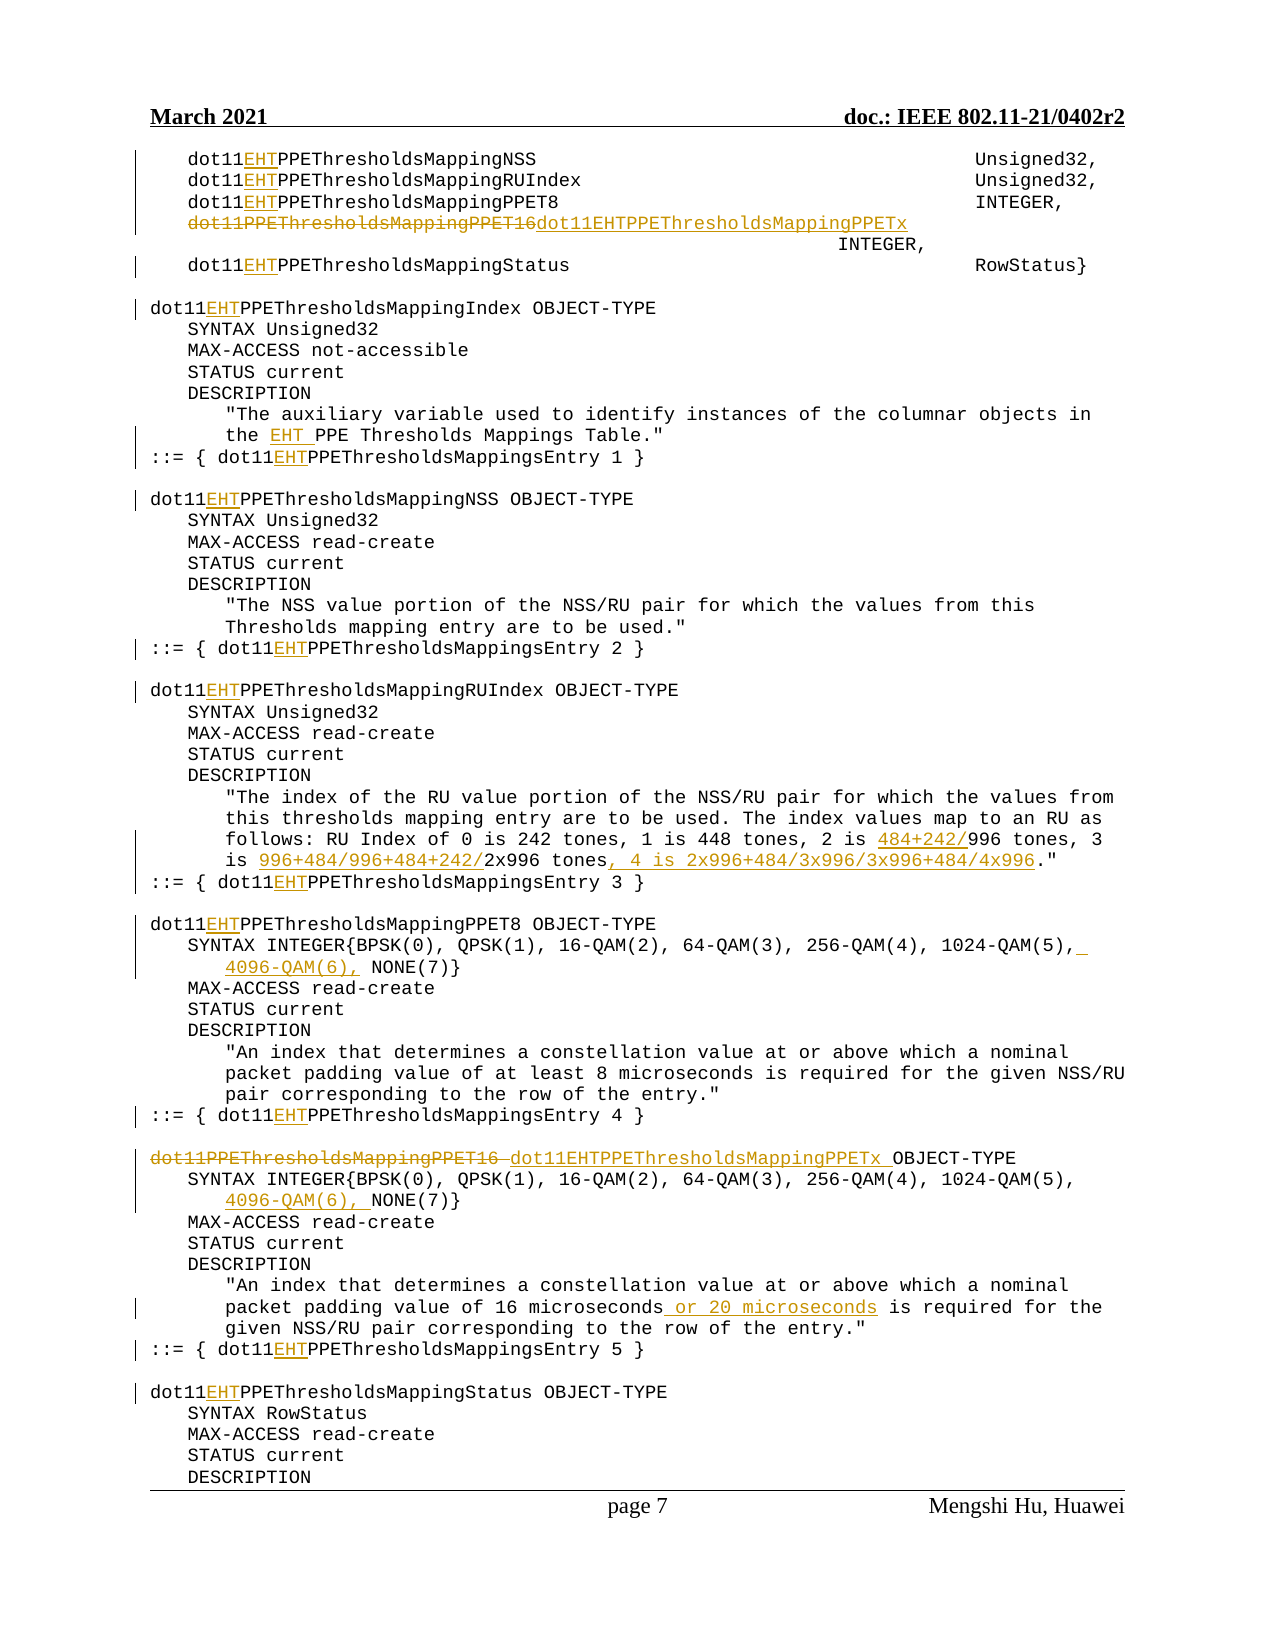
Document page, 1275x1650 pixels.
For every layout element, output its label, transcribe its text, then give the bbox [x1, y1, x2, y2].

text ::= { dot11PPEThresholdsMappingsEntry 4 } [150, 1106, 1125, 1127]
text dot11PPEThresholdsMappingStatus RowStatus} [150, 256, 1125, 277]
text STATUS current [150, 1000, 1125, 1021]
text dot11PPEThresholdsMappingStatus OBJECT-TYPE [150, 1382, 1125, 1404]
text dot11PPEThresholdsMappingPPET8 INTEGER, [150, 192, 1125, 214]
text ::= { dot11PPEThresholdsMappingsEntry 1 } [150, 447, 1125, 469]
text "The NSS value portion of the NSS/RU pair for which the values from this Thresholds mapping entry are to be used." [150, 596, 1125, 639]
text MAX-ACCESS read-create [150, 979, 1125, 1000]
text STATUS current [150, 362, 1125, 384]
text STATUS current [150, 554, 1125, 575]
text DESCRIPTION [150, 1021, 1125, 1042]
text SYNTAX RowStatus [150, 1404, 1125, 1425]
text DESCRIPTION [150, 1255, 1125, 1276]
text OBJECT-TYPE [150, 1149, 1125, 1170]
text SYNTAX INTEGER{BPSK(0), QPSK(1), 16-QAM(2), 64-QAM(3), 256-QAM(4), 1024-QAM(5), NONE(7)} [150, 936, 1125, 979]
text DESCRIPTION [150, 766, 1125, 787]
text DESCRIPTION [150, 575, 1125, 596]
text MAX-ACCESS read-create [150, 724, 1125, 745]
text "An index that determines a constellation value at or above which a nominal packet padding value of 16 microseconds is required for the given NSS/RU pair corresponding to the row of the entry." [150, 1276, 1125, 1340]
text ::= { dot11PPEThresholdsMappingsEntry 2 } [150, 639, 1125, 660]
text "An index that determines a constellation value at or above which a nominal packet padding value of at least 8 microseconds is required for the given NSS/RU pair corresponding to the row of the entry." [150, 1042, 1125, 1106]
text dot11PPEThresholdsMappingNSS OBJECT-TYPE [150, 490, 1125, 511]
text STATUS current [150, 1234, 1125, 1255]
text SYNTAX Unsigned32 [150, 320, 1125, 341]
text MAX-ACCESS read-create [150, 1212, 1125, 1234]
text "The index of the RU value portion of the NSS/RU pair for which the values from this thresholds mapping entry are to be used. The index values map to an RU as follows: RU Index of 0 is 242 tones, 1 is 448 tones, 2 is 996 tones, 3 is 2x996 tones." [150, 787, 1125, 872]
text ::= { dot11PPEThresholdsMappingsEntry 3 } [150, 872, 1125, 894]
text DESCRIPTION [150, 1467, 1125, 1489]
text "The auxiliary variable used to identify instances of the columnar objects in the PPE Thresholds Mappings Table." [150, 405, 1125, 447]
text STATUS current [150, 1446, 1125, 1467]
text ::= { dot11PPEThresholdsMappingsEntry 5 } [150, 1340, 1125, 1361]
text MAX-ACCESS read-create [150, 1425, 1125, 1446]
text dot11PPEThresholdsMappingPPET8 OBJECT-TYPE [150, 915, 1125, 936]
text SYNTAX INTEGER{BPSK(0), QPSK(1), 16-QAM(2), 64-QAM(3), 256-QAM(4), 1024-QAM(5), NONE(7)} [150, 1170, 1125, 1212]
text dot11PPEThresholdsMappingRUIndex OBJECT-TYPE [150, 681, 1125, 702]
text STATUS current [150, 745, 1125, 766]
text INTEGER, [150, 214, 1125, 256]
text dot11PPEThresholdsMappingIndex OBJECT-TYPE [150, 299, 1125, 320]
text dot11PPEThresholdsMappingRUIndex Unsigned32, [150, 171, 1125, 192]
text MAX-ACCESS not-accessible [150, 341, 1125, 362]
text SYNTAX Unsigned32 [150, 702, 1125, 724]
text SYNTAX Unsigned32 [150, 511, 1125, 532]
text MAX-ACCESS read-create [150, 532, 1125, 554]
text dot11PPEThresholdsMappingNSS Unsigned32, [150, 150, 1125, 171]
text DESCRIPTION [150, 384, 1125, 405]
